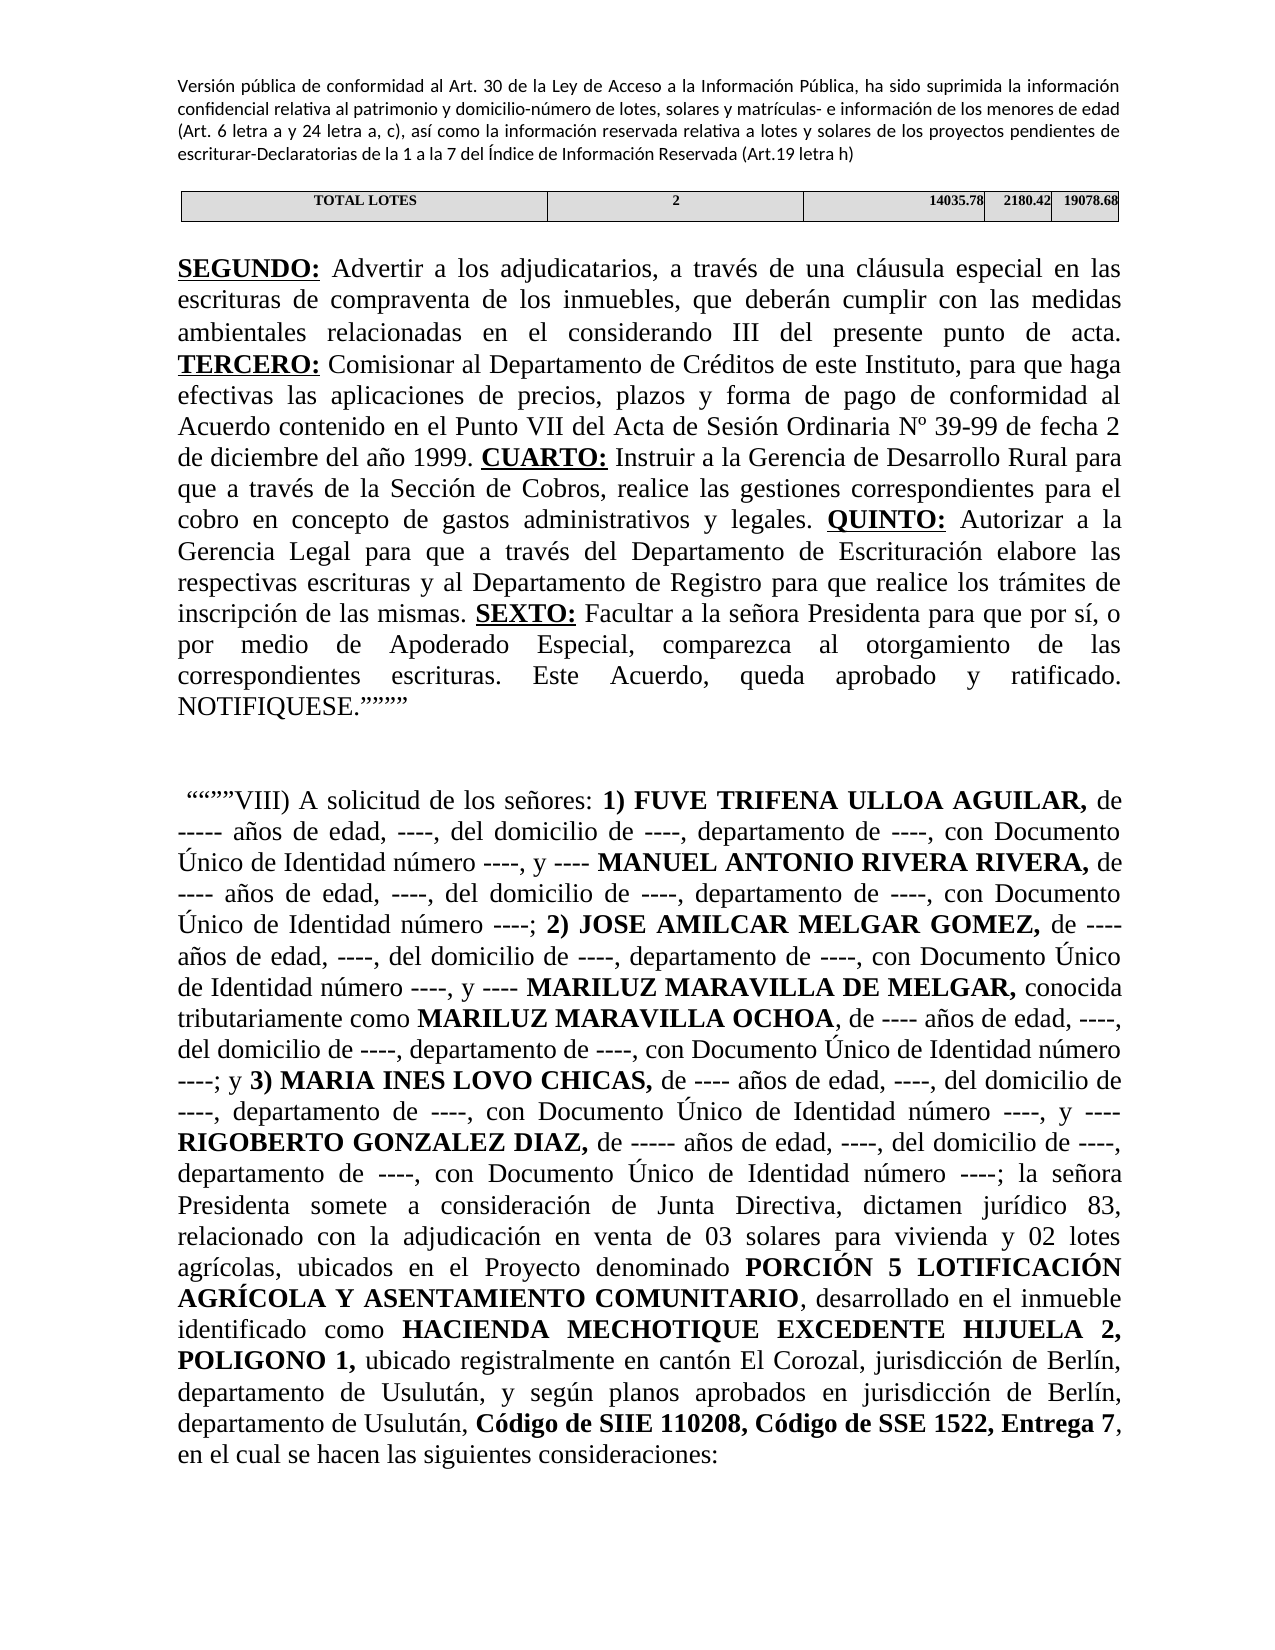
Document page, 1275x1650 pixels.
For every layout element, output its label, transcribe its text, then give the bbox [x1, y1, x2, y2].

text SEGUNDO: Advertir a los adjudicatarios, a través de una cláusula especial en las escrituras de compraventa de los inmuebles, que deberán cumplir con las medidas ambientales relacionadas en el considerando III del presente punto de acta. TERCERO: Comisionar al Departamento de Créditos de este Instituto, para que haga efectivas las aplicaciones de precios, plazos y forma de pago de conformidad al Acuerdo contenido en el Punto VII del Acta de Sesión Ordinaria Nº 39-99 de fecha 2 de diciembre del año 1999. CUARTO: Instruir a la Gerencia de Desarrollo Rural para que a través de la Sección de Cobros, realice las gestiones correspondientes para el cobro en concepto de gastos administrativos y legales. QUINTO: Autorizar a la Gerencia Legal para que a través del Departamento de Escrituración elabore las respectivas escrituras y al Departamento de Registro para que realice los trámites de inscripción de las mismas. SEXTO: Facultar a la señora Presidenta para que por sí, o por medio de Apoderado Especial, comparezca al otorgamiento de las correspondientes escrituras. Este Acuerdo, queda aprobado y ratificado. NOTIFIQUESE.”””” [177, 252, 1122, 722]
table_cell 2 [548, 192, 803, 221]
text ““””VIII) A solicitud de los señores: 1) FUVE TRIFENA ULLOA AGUILAR, de ----- años de edad, ----, del domicilio de ----, departamento de ----, con Documento Único de Identidad número ----, y ---- MANUEL ANTONIO RIVERA RIVERA, de ---- años de edad, ----, del domicilio de ----, departamento de ----, con Documento Único de Identidad número ----; 2) JOSE AMILCAR MELGAR GOMEZ, de ---- años de edad, ----, del domicilio de ----, departamento de ----, con Documento Único de Identidad número ----, y ---- MARILUZ MARAVILLA DE MELGAR, conocida tributariamente como MARILUZ MARAVILLA OCHOA, de ---- años de edad, ----, del domicilio de ----, departamento de ----, con Documento Único de Identidad número ----; y 3) MARIA INES LOVO CHICAS, de ---- años de edad, ----, del domicilio de ----, departamento de ----, con Documento Único de Identidad número ----, y ---- RIGOBERTO GONZALEZ DIAZ, de ----- años de edad, ----, del domicilio de ----, departamento de ----, con Documento Único de Identidad número ----; la señora Presidenta somete a consideración de Junta Directiva, dictamen jurídico 83, relacionado con la adjudicación en venta de 03 solares para vivienda y 02 lotes agrícolas, ubicados en el Proyecto denominado PORCIÓN 5 LOTIFICACIÓN AGRÍCOLA Y ASENTAMIENTO COMUNITARIO, desarrollado en el inmueble identificado como HACIENDA MECHOTIQUE EXCEDENTE HIJUELA 2, POLIGONO 1, ubicado registralmente en cantón El Corozal, jurisdicción de Berlín, departamento de Usulután, y según planos aprobados en jurisdicción de Berlín, departamento de Usulután, Código de SIIE 110208, Código de SSE 1522, Entrega 7, en el cual se hacen las siguientes consideraciones: [177, 784, 1122, 1469]
table_cell 14035.78 [804, 192, 984, 221]
table_cell 19078.68 [1052, 192, 1118, 221]
table_cell TOTAL LOTES [182, 192, 547, 221]
table_cell 2180.42 [985, 192, 1051, 221]
